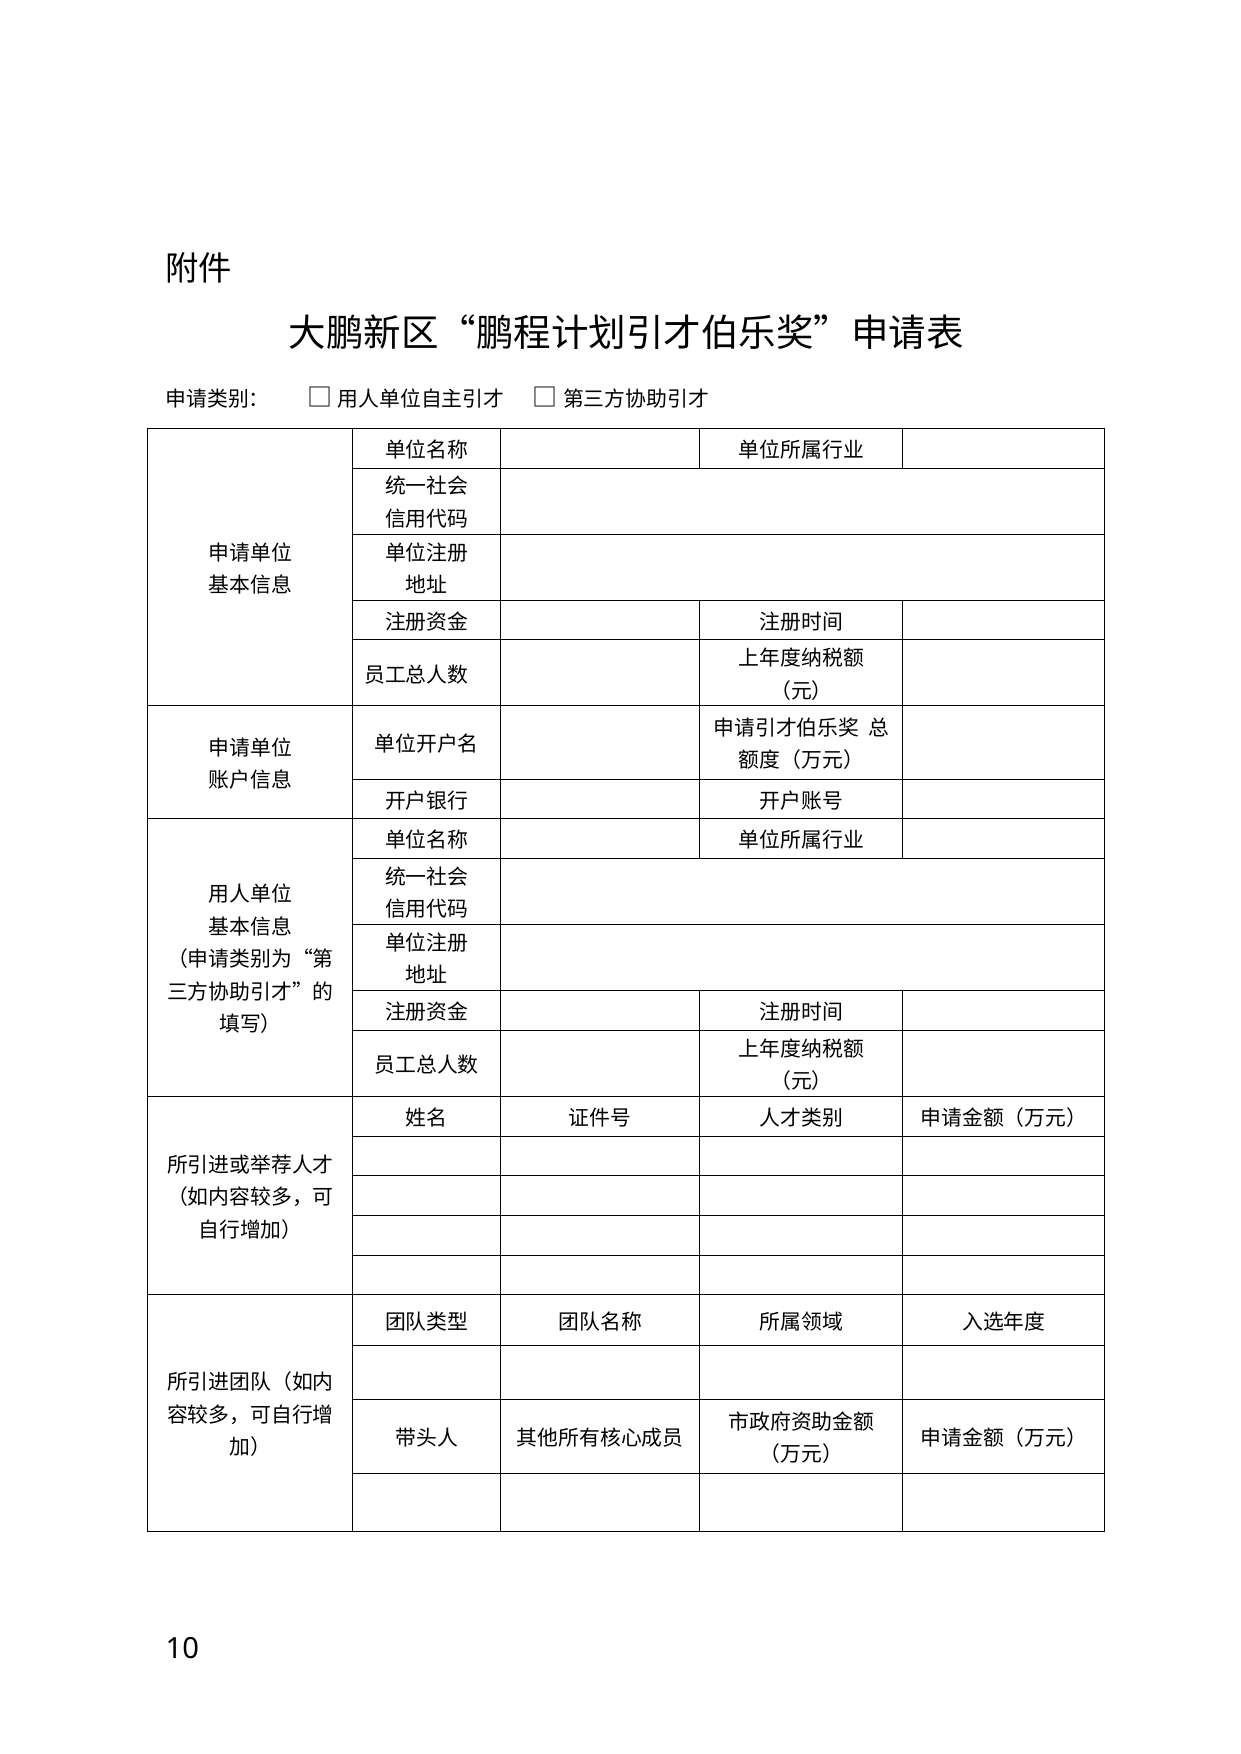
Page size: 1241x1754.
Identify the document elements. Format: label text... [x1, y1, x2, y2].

table_cell [903, 706, 1104, 779]
table_header [903, 429, 1104, 468]
table_cell 单位所属行业 [700, 819, 902, 858]
table_cell [501, 1474, 699, 1531]
table_cell 申请单位 账户信息 [148, 706, 352, 818]
table_cell 证件号 [501, 1097, 699, 1136]
table_cell 姓名 [353, 1097, 500, 1136]
table_cell 团队名称 [501, 1295, 699, 1345]
table_cell [700, 1176, 902, 1215]
table_header 单位名称 [353, 429, 500, 468]
table_cell [353, 1256, 500, 1294]
table_cell [501, 780, 699, 818]
table_cell [700, 1137, 902, 1175]
table_cell 统一社会 信用代码 [353, 859, 500, 924]
table_cell [353, 1176, 500, 1215]
table_cell 单位注册 地址 [353, 535, 500, 600]
table_header 单位所属行业 [700, 429, 902, 468]
table_cell [501, 1031, 699, 1096]
table_cell 申请金额（万元） [903, 1097, 1104, 1136]
text 大鹏新区“鹏程计划引才伯乐奖”申请表 [165, 298, 1087, 363]
table_cell [903, 780, 1104, 818]
table_header [501, 429, 699, 468]
table_cell [700, 1256, 902, 1294]
table_cell [353, 1346, 500, 1399]
table_cell [501, 991, 699, 1030]
table_cell 注册时间 [700, 601, 902, 639]
table_header 申请单位 基本信息 [148, 429, 352, 705]
table_cell 上年度纳税额（元） [700, 1031, 902, 1096]
table_cell [903, 1256, 1104, 1294]
table_cell [903, 1031, 1104, 1096]
text 申请类别： □ 用人单位自主引才 □ 第三方协助引才 [165, 363, 1087, 428]
table_cell 员工总人数 [353, 1031, 500, 1096]
table_cell [353, 1474, 500, 1531]
table_cell 开户银行 [353, 780, 500, 818]
table_cell 申请金额（万元） [903, 1400, 1104, 1472]
table_cell 用人单位 基本信息 （申请类别为“第三方协助引才”的填写） [148, 819, 352, 1096]
table_cell [903, 991, 1104, 1030]
table_cell [700, 1216, 902, 1254]
table_cell [501, 1346, 699, 1399]
table_cell 人才类别 [700, 1097, 902, 1136]
table_cell [353, 1137, 500, 1175]
table_cell [501, 859, 1104, 924]
table_cell [501, 601, 699, 639]
table_cell 其他所有核心成员 [501, 1400, 699, 1472]
table_cell [353, 1216, 500, 1254]
table_cell 市政府资助金额 （万元） [700, 1400, 902, 1472]
table_cell [501, 1256, 699, 1294]
table_cell 注册时间 [700, 991, 902, 1030]
table_cell [903, 819, 1104, 858]
table_cell [501, 1216, 699, 1254]
table_cell 注册资金 [353, 601, 500, 639]
table_cell [903, 1137, 1104, 1175]
table_cell [903, 1176, 1104, 1215]
table_cell 单位开户名 [353, 706, 500, 779]
table_cell 注册资金 [353, 991, 500, 1030]
table_cell 上年度纳税额（元） [700, 640, 902, 705]
table_cell [501, 640, 699, 705]
table_cell [501, 706, 699, 779]
table_cell [501, 1176, 699, 1215]
table_cell 开户账号 [700, 780, 902, 818]
table_cell 所引进或举荐人才（如内容较多，可自行增加） [148, 1097, 352, 1294]
table_cell 所属领域 [700, 1295, 902, 1345]
table_cell 所引进团队（如内容较多，可自行增加） [148, 1295, 352, 1531]
table_cell [903, 601, 1104, 639]
table_cell [501, 1137, 699, 1175]
table_cell 员工总人数 [353, 640, 500, 705]
table_cell [903, 1216, 1104, 1254]
table_cell 团队类型 [353, 1295, 500, 1345]
table_cell [903, 1474, 1104, 1531]
table_cell [700, 1346, 902, 1399]
table_cell [700, 1474, 902, 1531]
table_cell 带头人 [353, 1400, 500, 1472]
table_cell 申请引才伯乐奖 总额度（万元） [700, 706, 902, 779]
table_cell [501, 469, 1104, 534]
table_cell [501, 819, 699, 858]
table_cell 入选年度 [903, 1295, 1104, 1345]
table_cell [501, 535, 1104, 600]
table_cell 单位注册 地址 [353, 925, 500, 990]
table_cell [501, 925, 1104, 990]
table_cell 统一社会 信用代码 [353, 469, 500, 534]
table_cell 单位名称 [353, 819, 500, 858]
text 附件 [165, 233, 1087, 298]
table_cell [903, 1346, 1104, 1399]
table_cell [903, 640, 1104, 705]
